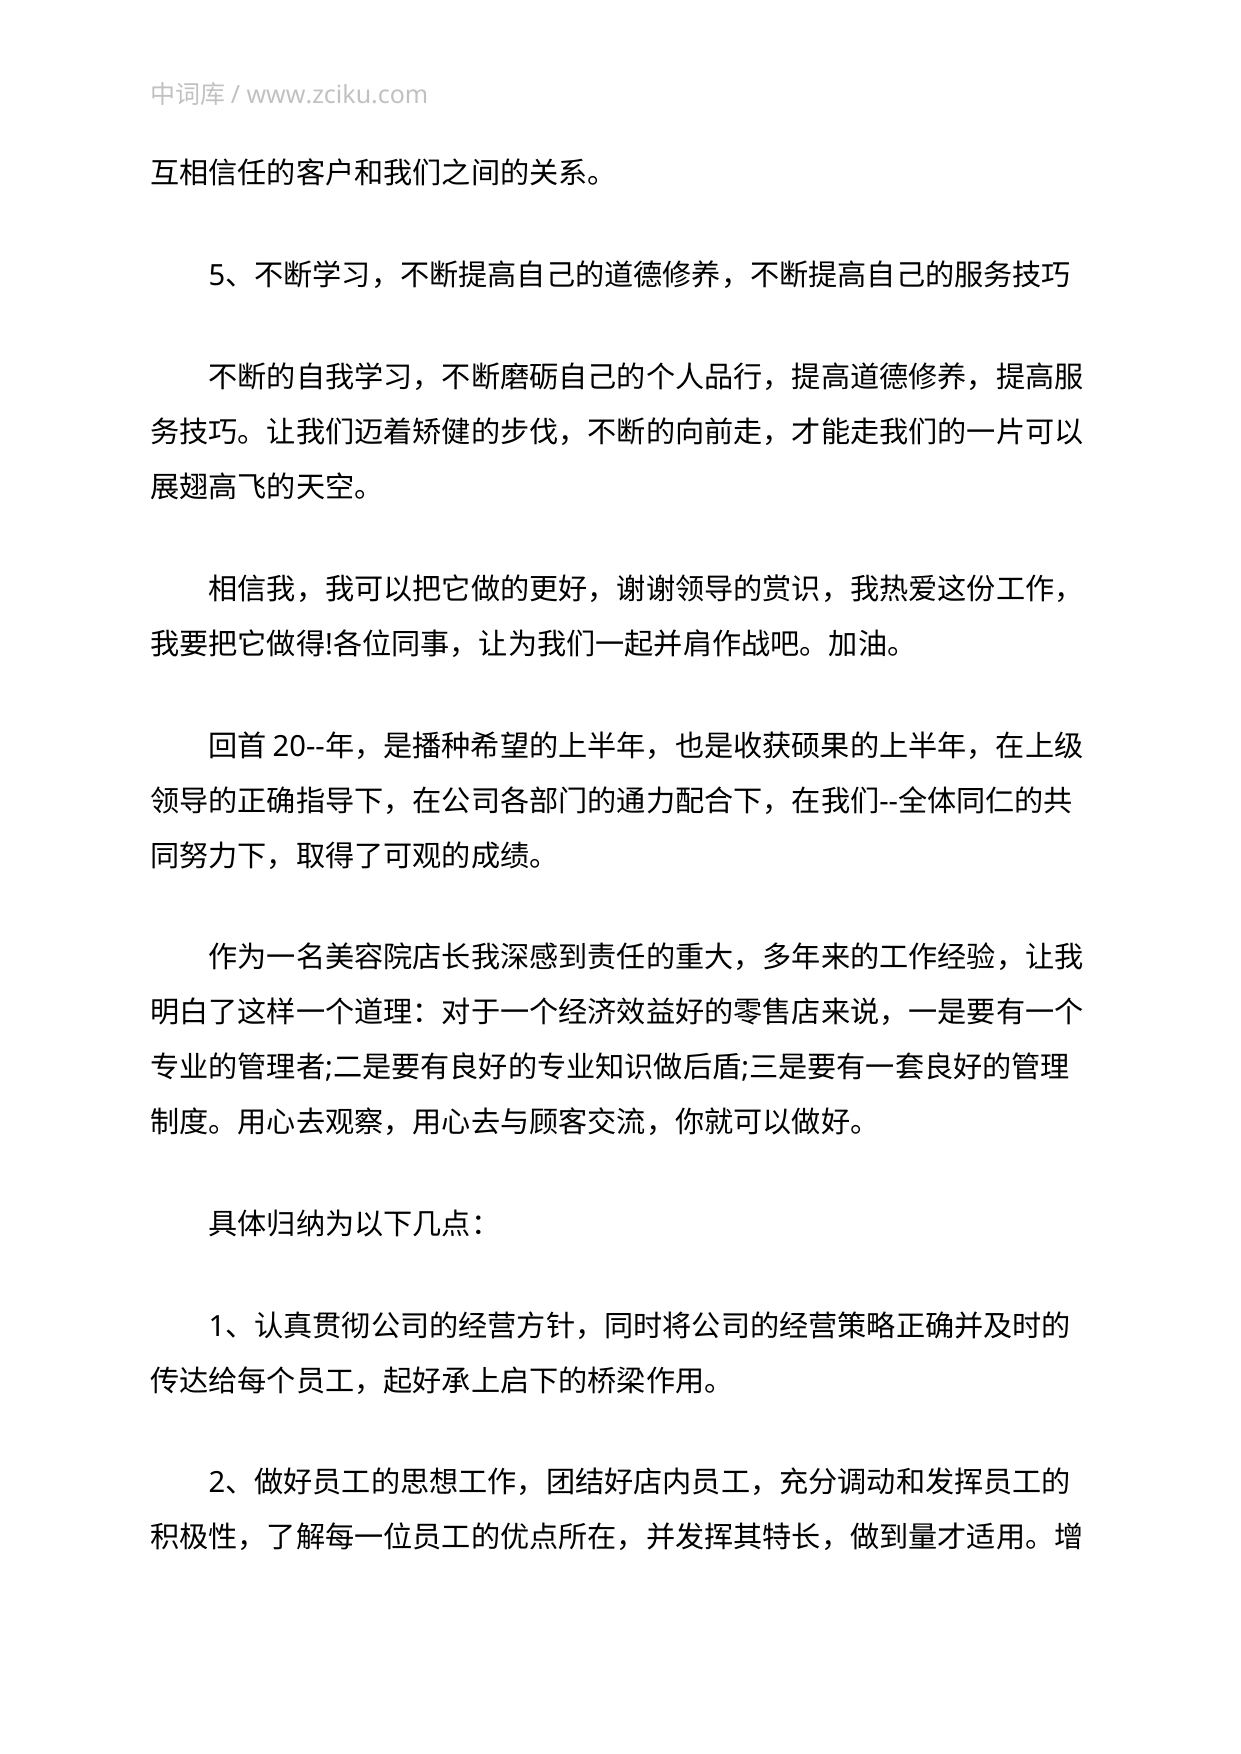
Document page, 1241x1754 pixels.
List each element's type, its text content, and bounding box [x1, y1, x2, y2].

text 5、不断学习，不断提高自己的道德修养，不断提高自己的服务技巧 [150, 252, 1090, 294]
text 不断的自我学习，不断磨砺自己的个人品行，提高道德修养，提高服务技巧。让我们迈着矫健的步伐，不断的向前走，才能走我们的一片可以展翅高飞的天空。 [150, 354, 1090, 506]
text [150, 150, 1090, 192]
text 具体归纳为以下几点： [150, 1201, 1090, 1243]
text 回首20--年，是播种希望的上半年，也是收获硕果的上半年，在上级领导的正确指导下，在公司各部门的通力配合下，在我们--全体同仁的共同努力下，取得了可观的成绩。 [150, 722, 1090, 874]
text 1、认真贯彻公司的经营方针，同时将公司的经营策略正确并及时的传达给每个员工，起好承上启下的桥梁作用。 [150, 1302, 1090, 1399]
text 作为一名美容院店长我深感到责任的重大，多年来的工作经验，让我明白了这样一个道理：对于一个经济效益好的零售店来说，一是要有一个专业的管理者;二是要有良好的专业知识做后盾;三是要有一套良好的管理制度。用心去观察，用心去与顾客交流，你就可以做好。 [150, 934, 1090, 1141]
text 相信我，我可以把它做的更好，谢谢领导的赏识，我热爱这份工作，我要把它做得!各位同事，让为我们一起并肩作战吧。加油。 [150, 565, 1090, 663]
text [150, 1459, 1090, 1556]
